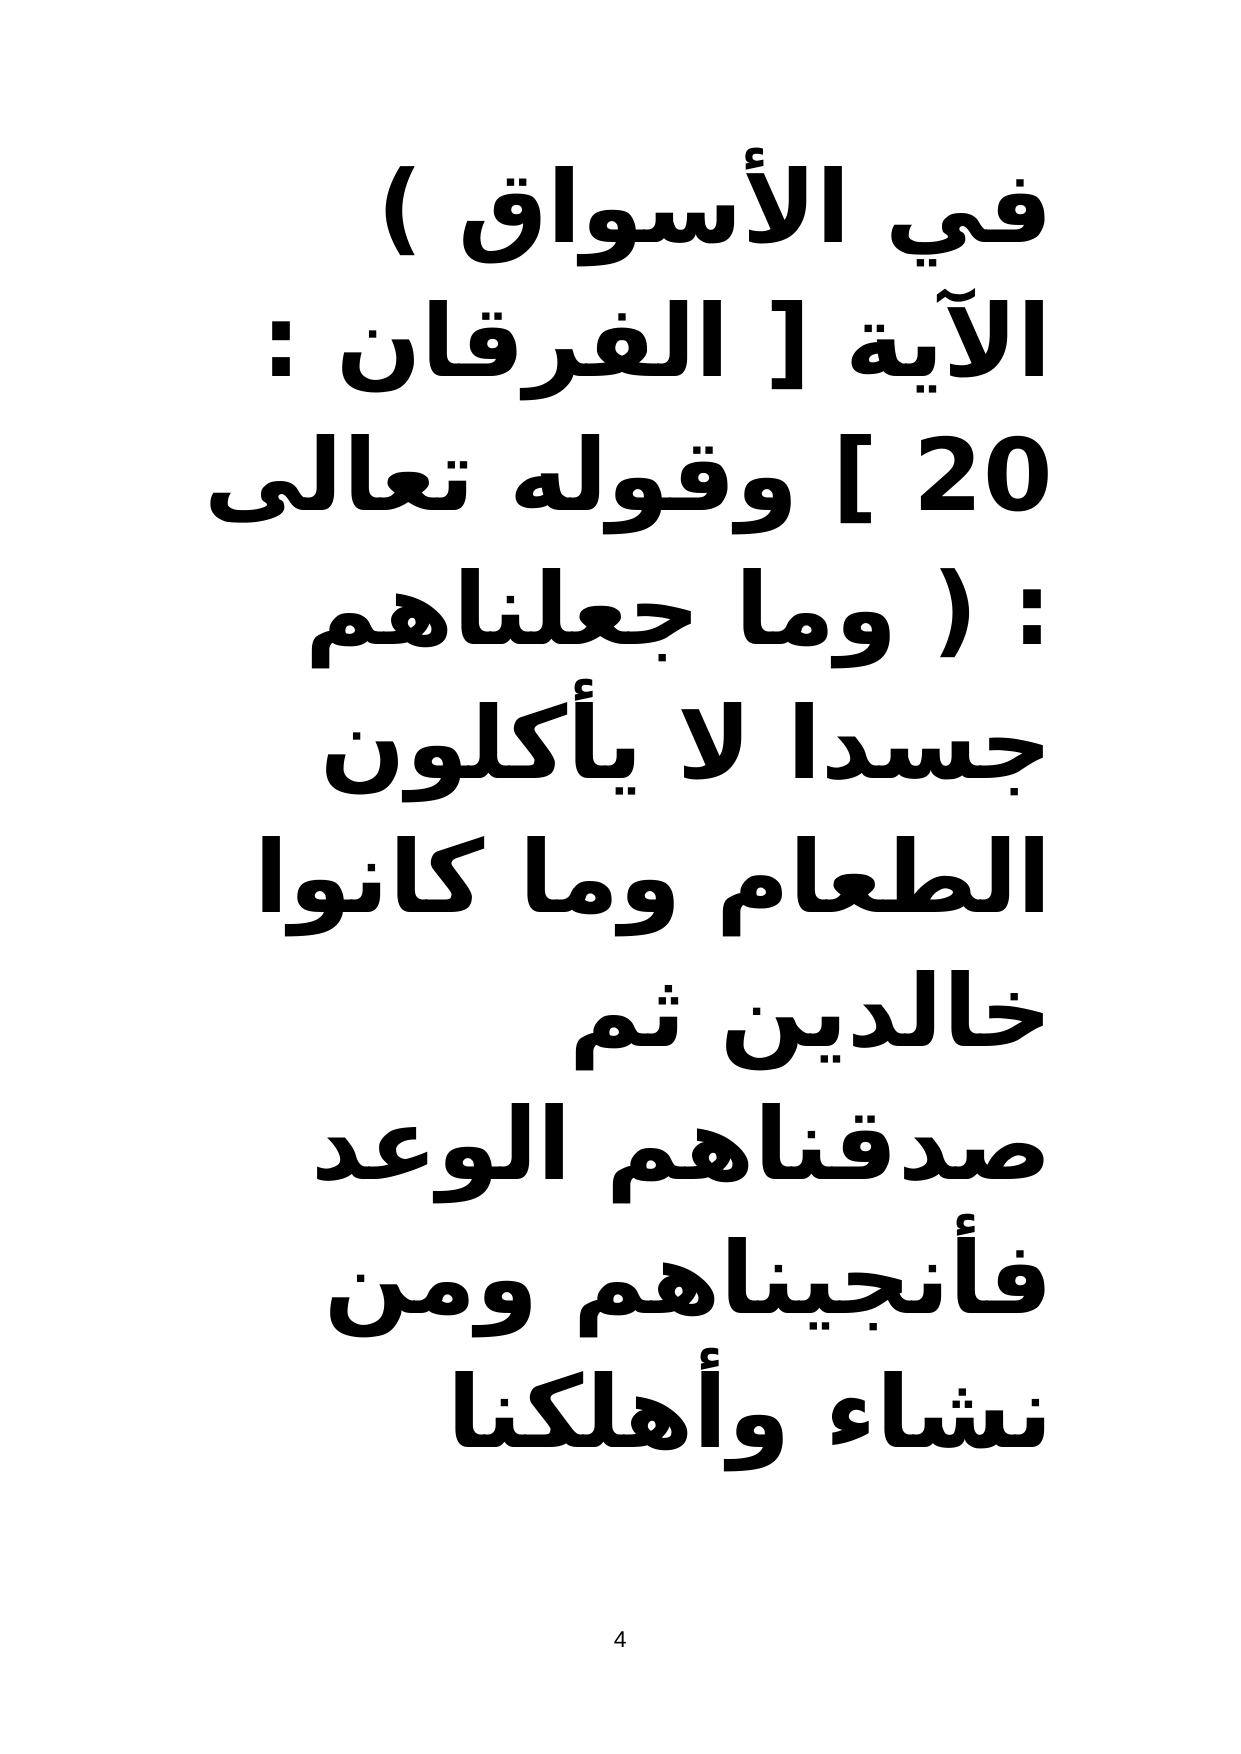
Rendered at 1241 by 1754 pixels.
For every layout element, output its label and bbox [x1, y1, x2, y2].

text [187, 150, 1053, 1471]
